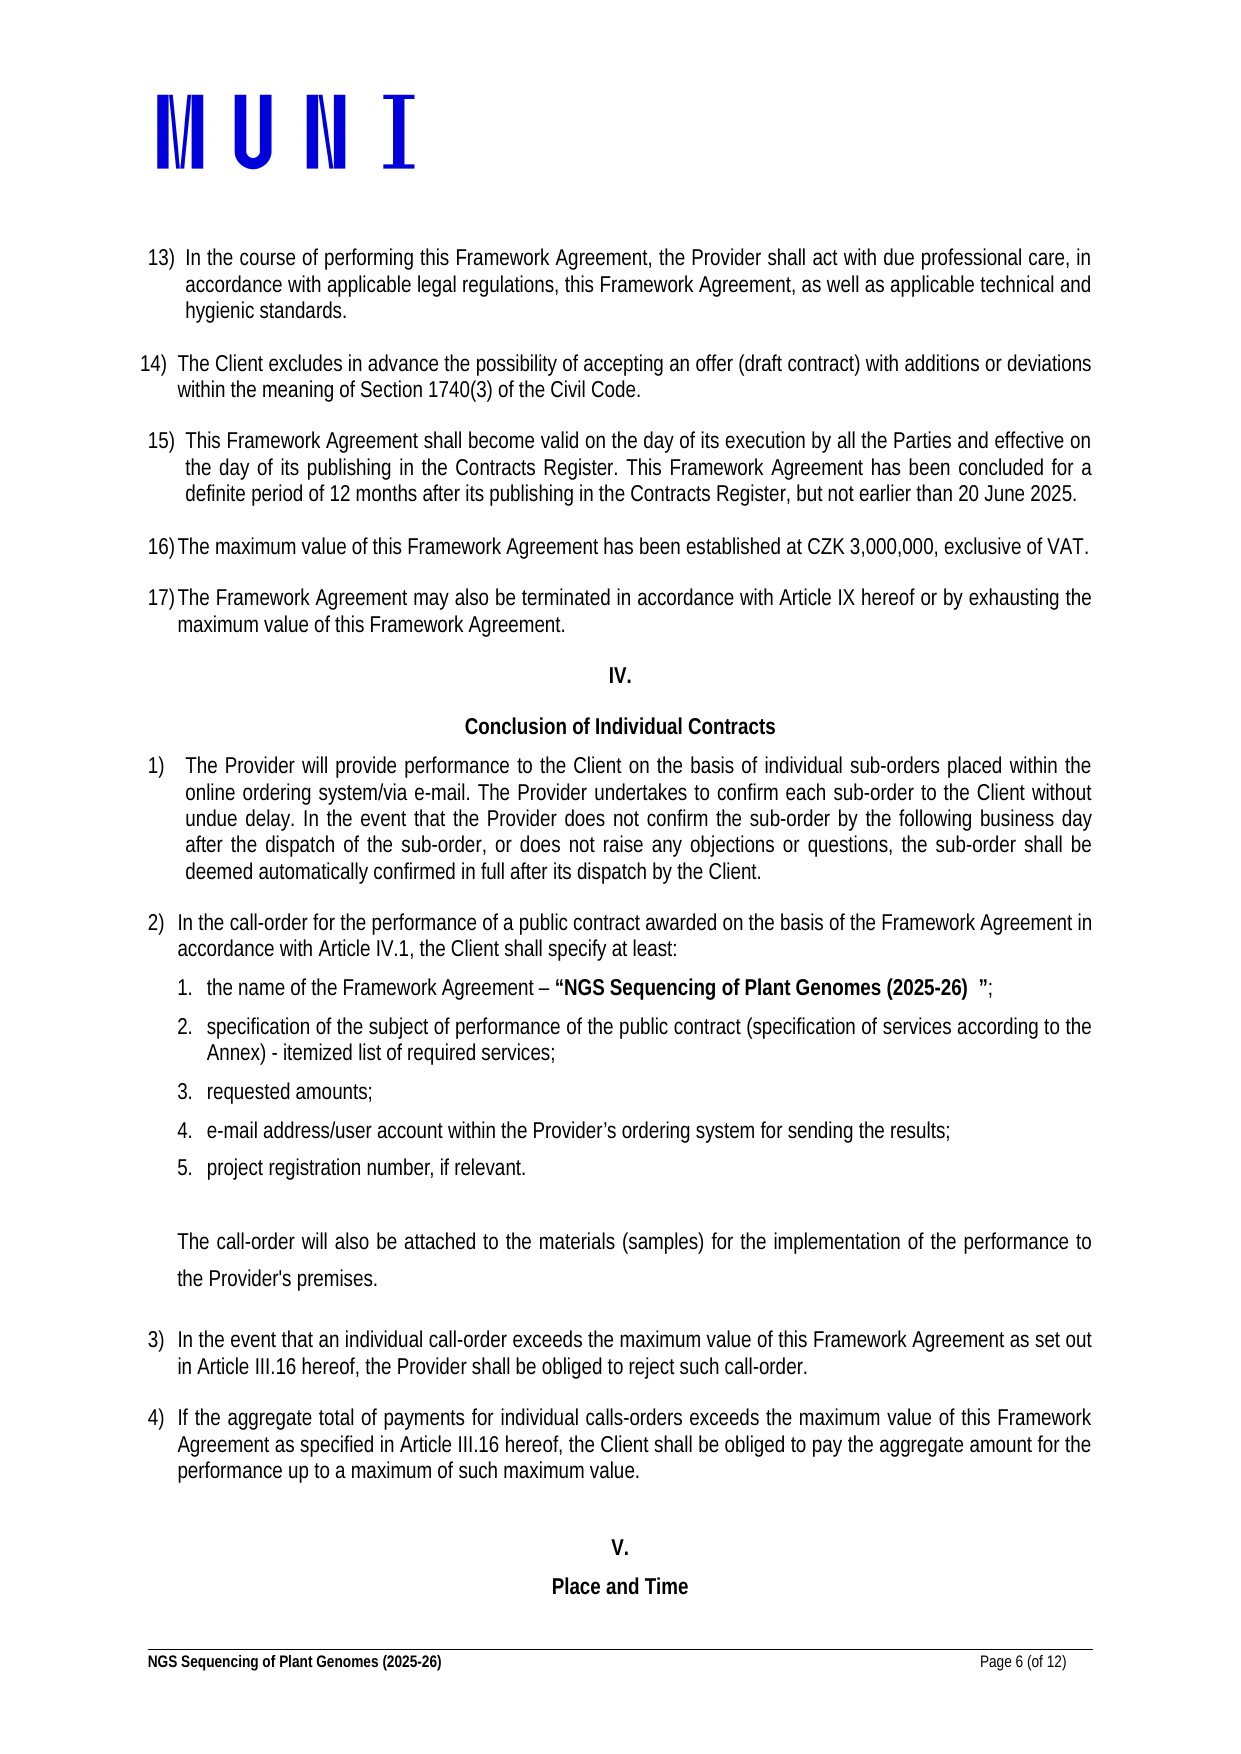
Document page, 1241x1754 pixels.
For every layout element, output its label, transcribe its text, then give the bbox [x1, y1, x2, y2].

list The Client excludes in advance the possibility of accepting an offer (draft contract) with additions or deviations within the meaning of Section 1740(3) of the Civil Code. [140, 350, 1093, 402]
text The call-order will also be attached to the materials (samples) for the implementation of the performance to the Provider's premises. [177, 1228, 1093, 1291]
list If the aggregate total of payments for individual calls-orders exceeds the maximum value of this Framework Agreement as specified in Article III.16 hereof, the Client shall be obliged to pay the aggregate amount for the performance up to a maximum of such maximum value. [148, 1404, 1093, 1483]
list e-mail address/user account within the Provider’s ordering system for sending the results; [177, 1117, 1093, 1143]
list The Framework Agreement may also be terminated in accordance with Article IX hereof or by exhausting the maximum value of this Framework Agreement. [148, 584, 1093, 637]
list This Framework Agreement shall become valid on the day of its execution by all the Parties and effective on the day of its publishing in the Contracts Register. This Framework Agreement has been concluded for a definite period of 12 months after its publishing in the Contracts Register, but not earlier than 20 June 2025. [148, 427, 1093, 507]
list requested amounts; [177, 1078, 1093, 1104]
list specification of the subject of performance of the public contract (specification of services according to the Annex) - itemized list of required services; [177, 1013, 1093, 1066]
list The maximum value of this Framework Agreement has been established at CZK 3,000,000, exclusive of VAT. [148, 533, 1093, 559]
list project registration number, if relevant. [177, 1154, 1093, 1180]
list In the call-order for the performance of a public contract awarded on the basis of the Framework Agreement in accordance with Article IV.1, the Client shall specify at least: [148, 909, 1093, 962]
text IV. [148, 662, 1093, 688]
list In the event that an individual call-order exceeds the maximum value of this Framework Agreement as set out in Article III.16 hereof, the Provider shall be obliged to reject such call-order. [148, 1326, 1093, 1379]
list In the course of performing this Framework Agreement, the Provider shall act with due professional care, in accordance with applicable legal regulations, this Framework Agreement, as well as applicable technical and hygienic standards. [148, 244, 1093, 323]
picture [147, 82, 428, 182]
list The Provider will provide performance to the Client on the basis of individual sub-orders placed within the online ordering system/via e-mail. The Provider undertakes to confirm each sub-order to the Client without undue delay. In the event that the Provider does not confirm the sub-order by the following business day after the dispatch of the sub-order, or does not raise any objections or questions, the sub-order shall be deemed automatically confirmed in full after its dispatch by the Client. [148, 752, 1093, 884]
text V. [148, 1534, 1093, 1560]
list the name of the Framework Agreement – “”; [177, 974, 1093, 1001]
text Place and Time [148, 1573, 1093, 1599]
text Conclusion of Individual Contracts [148, 713, 1093, 740]
